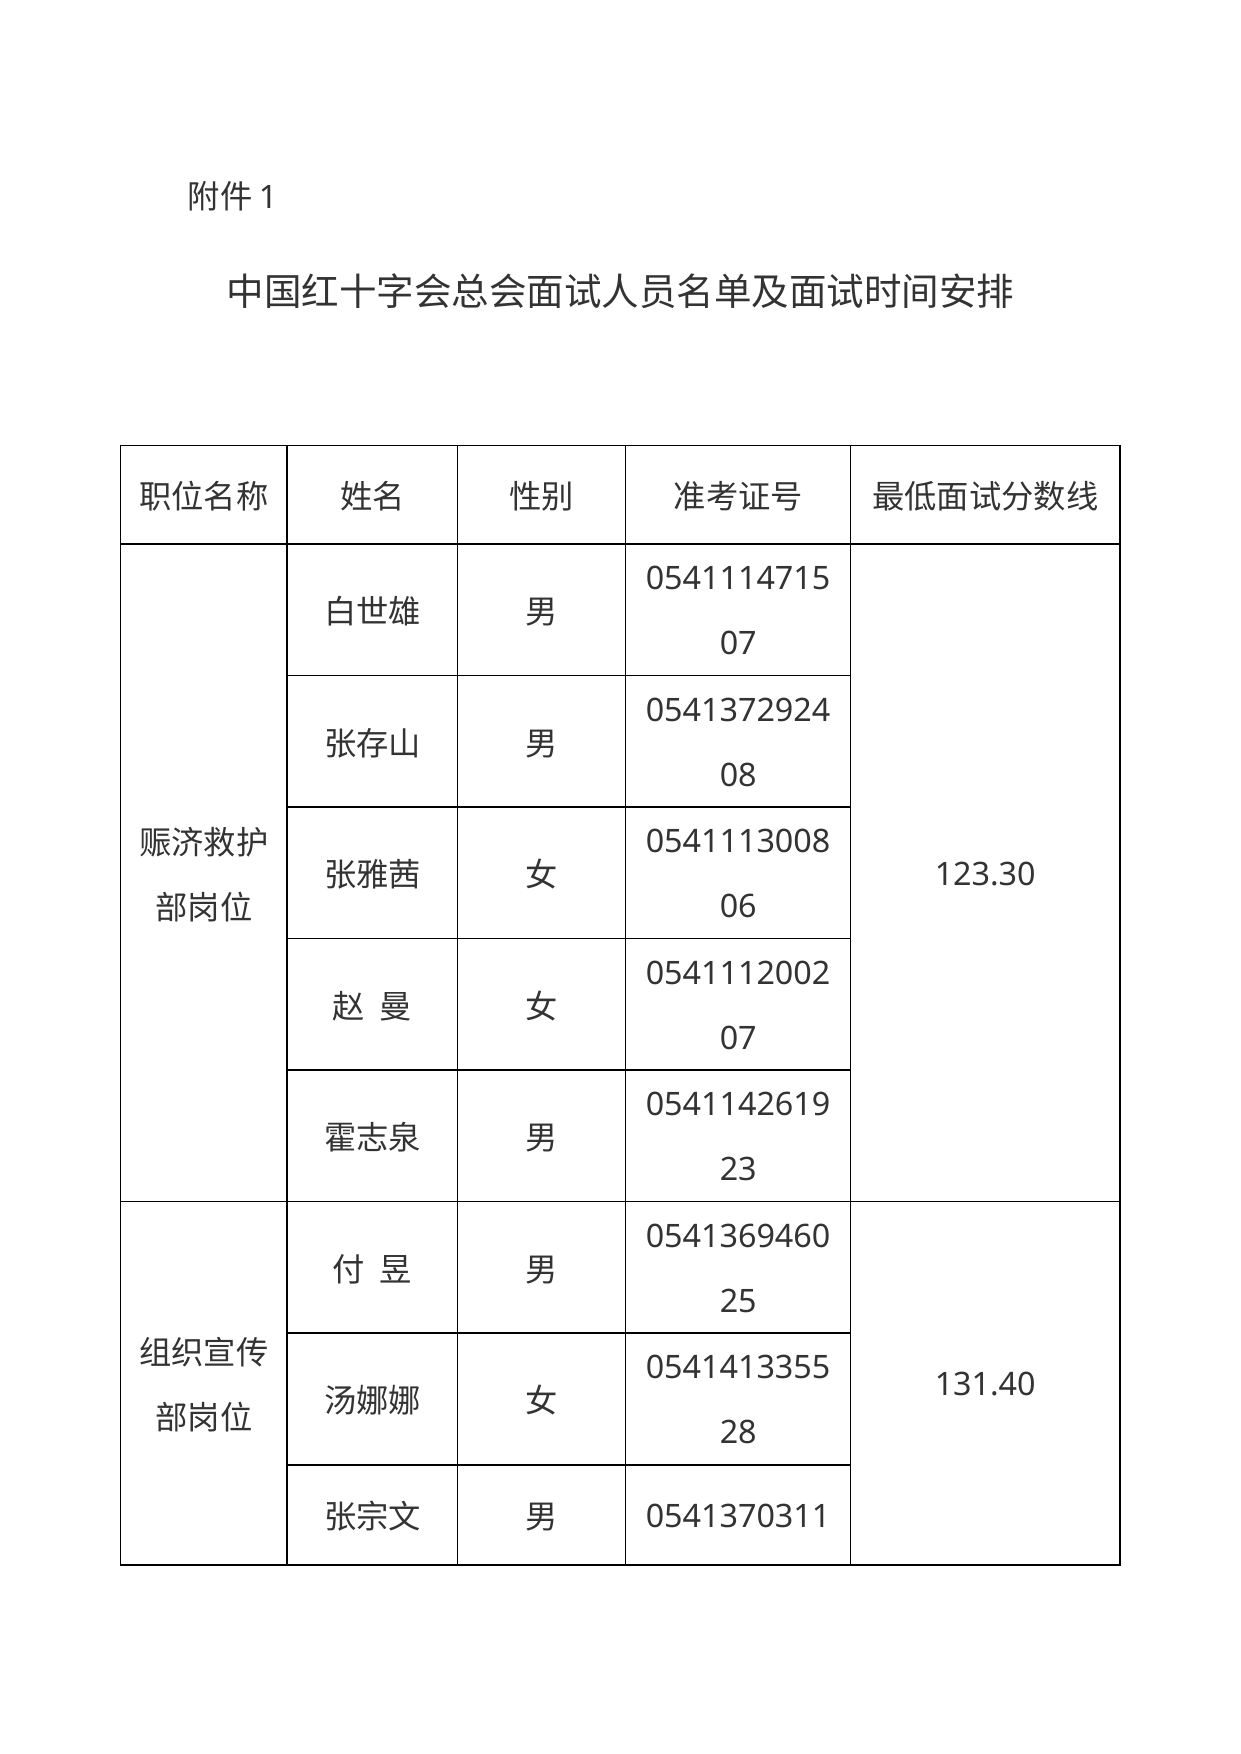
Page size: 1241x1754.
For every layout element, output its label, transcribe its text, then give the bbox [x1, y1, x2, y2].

table_cell 123.30 [851, 545, 1119, 1201]
table_header 准考证号 [626, 446, 850, 543]
table_cell 张宗文 [288, 1466, 457, 1564]
table_header 职位名称 [121, 446, 286, 543]
table_header 姓名 [288, 446, 457, 543]
table_cell 张雅茜 [288, 808, 457, 938]
table_cell 汤娜娜 [288, 1334, 457, 1464]
text 附件1 [187, 162, 1053, 227]
table_cell 054111300806 [626, 808, 850, 938]
table_cell 男 [458, 1202, 625, 1332]
table_cell 054137292408 [626, 676, 850, 806]
table_cell 女 [458, 808, 625, 938]
table_cell 女 [458, 939, 625, 1069]
table_cell 054111471507 [626, 545, 850, 674]
table_cell 组织宣传部岗位 [121, 1202, 286, 1564]
table_cell 男 [458, 676, 625, 806]
text 中国红十字会总会面试人员名单及面试时间安排 [187, 256, 1053, 321]
table_cell 男 [458, 1071, 625, 1201]
table_cell 054136946025 [626, 1202, 850, 1332]
table_cell 男 [458, 1466, 625, 1564]
table_cell 054137031112 [626, 1466, 850, 1564]
table_cell 女 [458, 1334, 625, 1464]
table_cell 赈济救护部岗位 [121, 545, 286, 1201]
table_cell 131.40 [851, 1202, 1119, 1564]
table_cell 霍志泉 [288, 1071, 457, 1201]
table_cell 付 昱 [288, 1202, 457, 1332]
table_cell 白世雄 [288, 545, 457, 674]
table_cell 张存山 [288, 676, 457, 806]
table_header 性别 [458, 446, 625, 543]
table_cell 054141335528 [626, 1334, 850, 1464]
table_cell 054114261923 [626, 1071, 850, 1201]
table_cell 男 [458, 545, 625, 674]
table_cell 赵 曼 [288, 939, 457, 1069]
table_cell 054111200207 [626, 939, 850, 1069]
table_header 最低面试分数线 [851, 446, 1119, 543]
